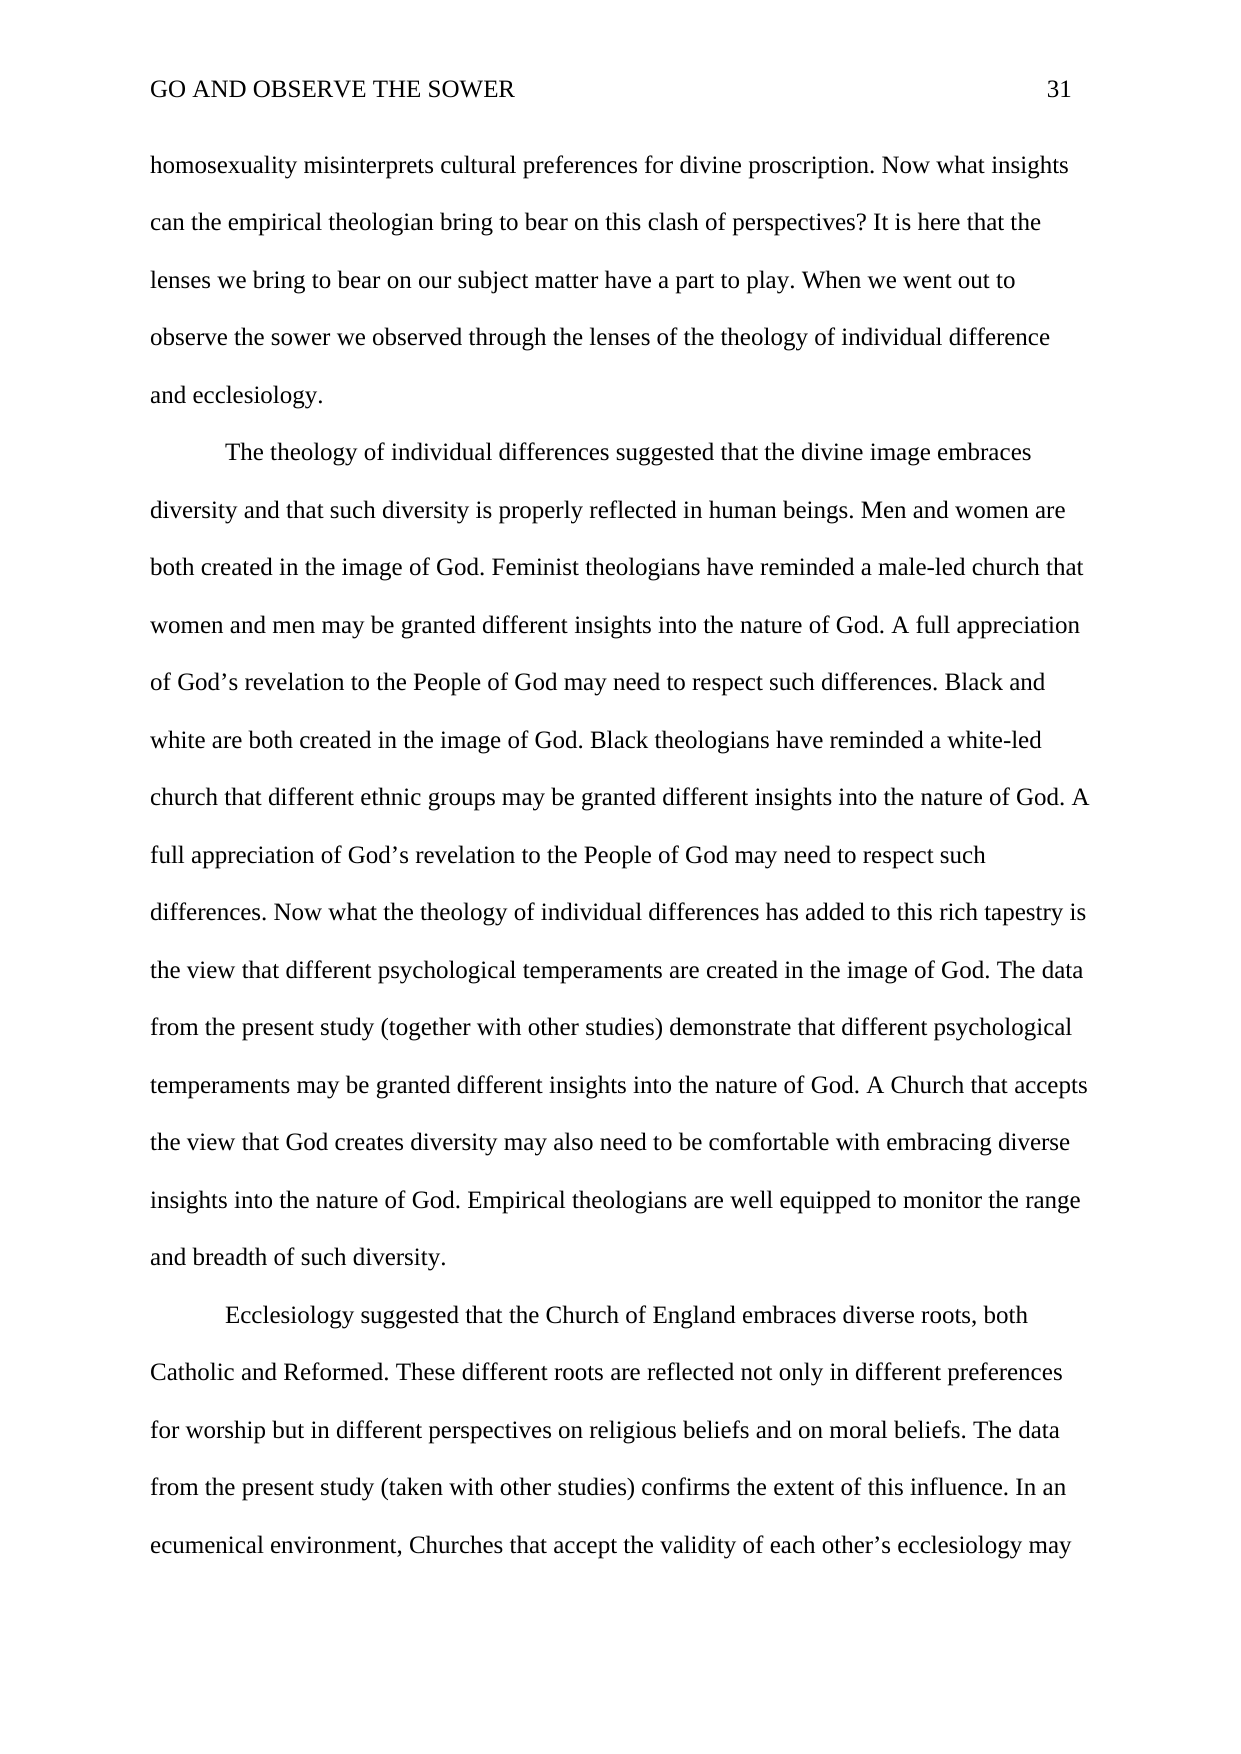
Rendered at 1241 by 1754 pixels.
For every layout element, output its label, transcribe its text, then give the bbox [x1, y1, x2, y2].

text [150, 1300, 1090, 1559]
text The theology of individual differences suggested that the divine image embraces diversity and that such diversity is properly reflected in human beings. Men and women are both created in the image of God. Feminist theologians have reminded a male-led church that women and men may be granted different insights into the nature of God. A full appreciation of God’s revelation to the People of God may need to respect such differences. Black and white are both created in the image of God. Black theologians have reminded a white-led church that different ethnic groups may be granted different insights into the nature of God. A full appreciation of God’s revelation to the People of God may need to respect such differences. Now what the theology of individual differences has added to this rich tapestry is the view that different psychological temperaments are created in the image of God. The data from the present study (together with other studies) demonstrate that different psychological temperaments may be granted different insights into the nature of God. A Church that accepts the view that God creates diversity may also need to be comfortable with embracing diverse insights into the nature of God. Empirical theologians are well equipped to monitor the range and breadth of such diversity. [150, 437, 1090, 1271]
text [150, 150, 1090, 409]
